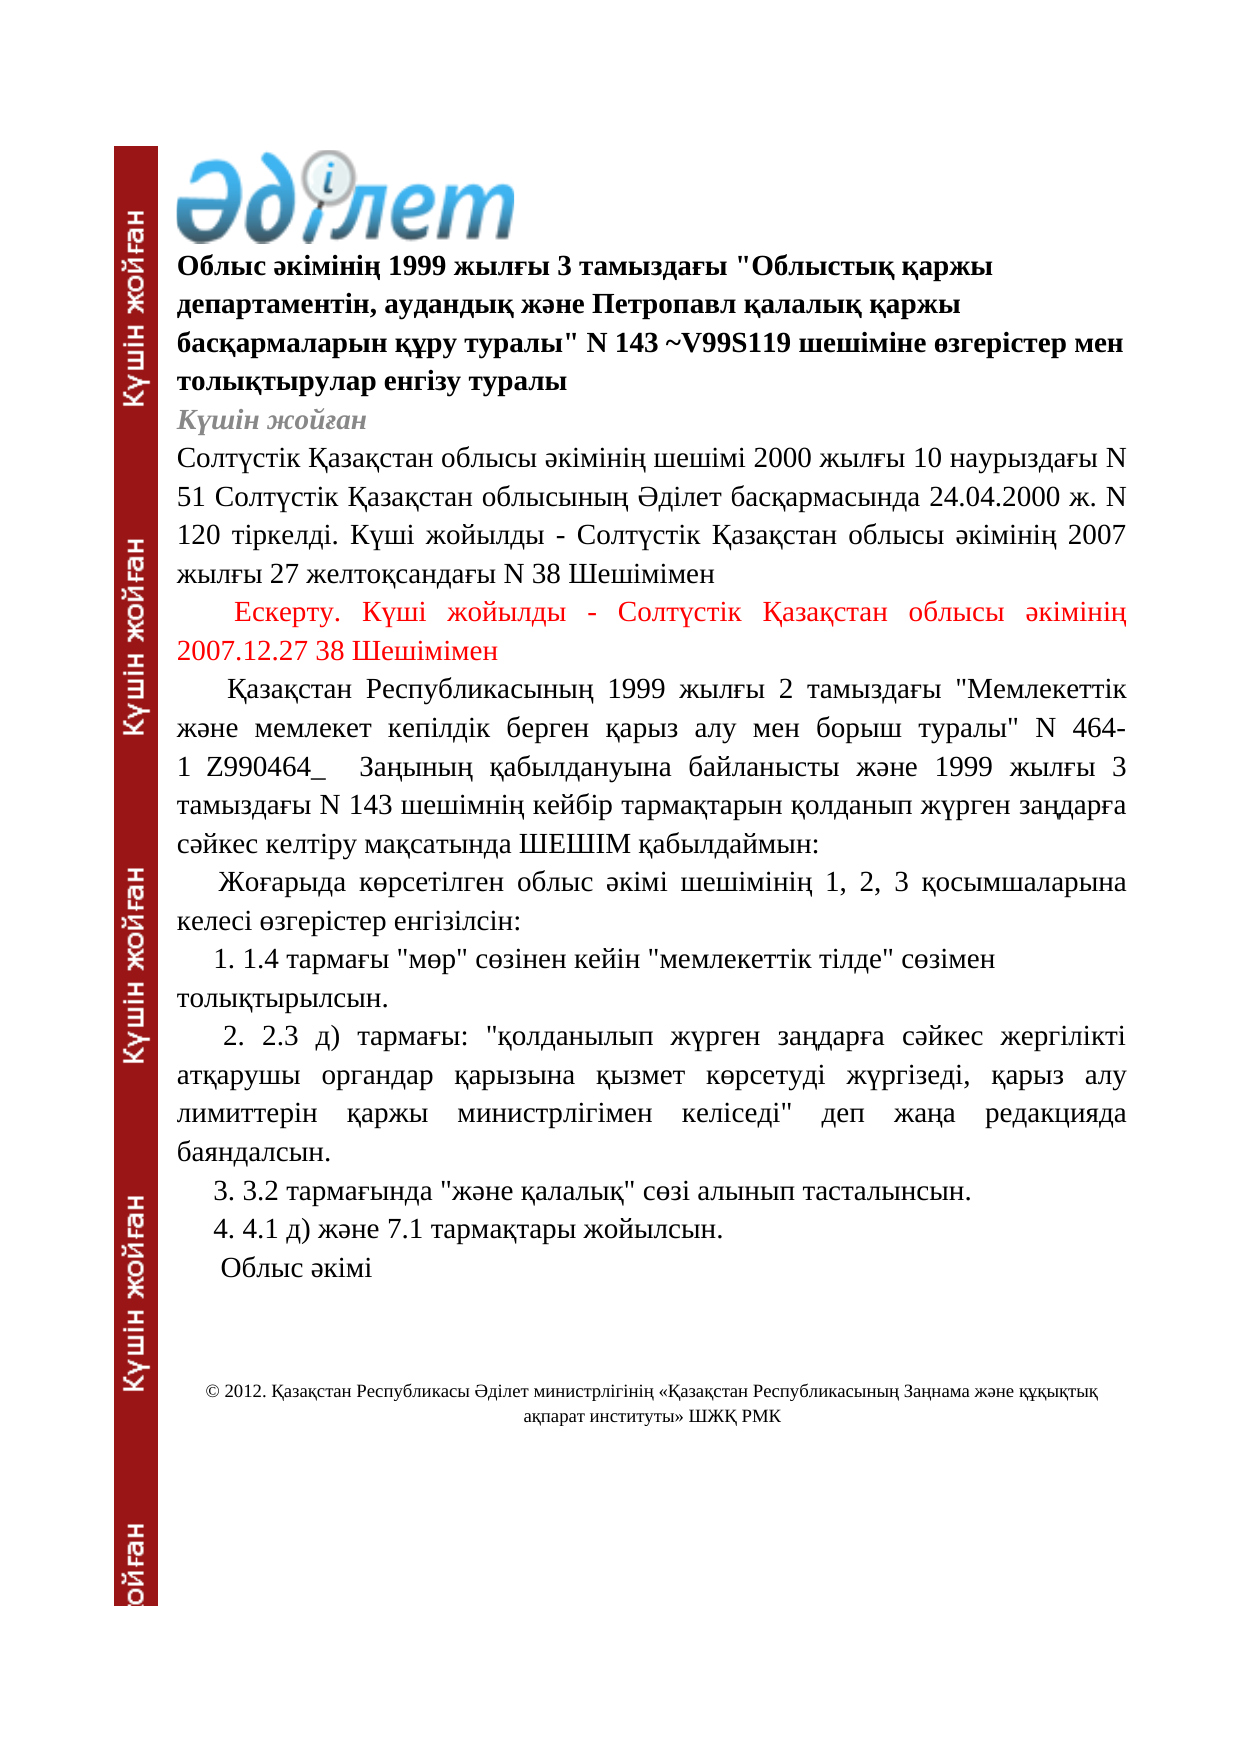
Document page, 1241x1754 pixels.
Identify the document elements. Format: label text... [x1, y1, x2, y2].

text Облыс әкімі [112, 1250, 1128, 1283]
text Облыс әкімінің 1999 жылғы 3 тамыздағы "Облыстық қаржы департаментін, аудандық және Петропавл қалалық қаржы басқармаларын құру туралы" N 143 ~V99S119 шешіміне өзгерістер мен толықтырулар енгізу туралы [112, 248, 1128, 397]
text 1. 1.4 тармағы "мөр" сөзiнен кейiн "мемлекеттiк тiлде" сөзiмен [112, 941, 1128, 975]
picture [114, 859, 158, 864]
picture [114, 1013, 158, 1018]
text 4. 4.1 д) және 7.1 тармақтары жойылсын. [112, 1211, 1128, 1245]
text Жоғарыда көрсетiлген облыс әкiмi шешiмiнiң 1, 2, 3 қосымшаларына келесi өзгерiстер енгiзiлсiн: [112, 864, 1128, 936]
picture [114, 667, 158, 672]
picture [114, 975, 158, 980]
picture [114, 936, 158, 941]
text Қазақстан Республикасының 1999 жылғы 2 тамыздағы "Мемлекеттiк және мемлекет кепiлдiк берген қарыз алу мен борыш туралы" N 464-1 Z990464_ Заңының қабылдануына байланысты және 1999 жылғы 3 тамыздағы N 143 шешiмнiң кейбiр тармақтарын қолданып жүрген заңдарға сәйкес келтiру мақсатында ШЕШIМ қабылдаймын: [112, 672, 1128, 859]
picture [114, 1168, 158, 1173]
text 2. 2.3 д) тармағы: "қолданылып жүрген заңдарға сәйкес жергiлiктi атқарушы органдар қарызына қызмет көрсетудi жүргiзедi, қарыз алу лимиттерiн қаржы министрлiгiмен келiседi" деп жаңа редакцияда баяндалсын. [112, 1018, 1128, 1168]
picture [114, 1283, 158, 1380]
picture [114, 435, 158, 440]
picture [114, 146, 158, 248]
text Ескерту. Күші жойылды - Солтүстік Қазақстан облысы әкімінің 2007.12.27 38 Шешімімен [112, 594, 1128, 667]
picture [176, 150, 515, 244]
picture [114, 1206, 158, 1211]
picture [114, 589, 158, 594]
text Күшін жойған [112, 402, 1128, 435]
text толықтырылсын. [112, 980, 1128, 1013]
text 3. 3.2 тармағында "және қалалық" сөзi алынып тасталынсын. [112, 1173, 1128, 1206]
picture [114, 1426, 158, 1606]
text © 2012. Қазақстан Республикасы Әділет министрлігінің «Қазақстан Республикасының Заңнама және құқықтық ақпарат институты» ШЖҚ РМК [112, 1380, 1128, 1426]
picture [114, 397, 158, 402]
picture [114, 1245, 158, 1250]
text Солтүстік Қазақстан облысы әкімінің шешімі 2000 жылғы 10 наурыздағы N 51 Солтүстік Қазақстан облысының Әділет басқармасында 24.04.2000 ж. N 120 тіркелді. Күші жойылды - Солтүстік Қазақстан облысы әкімінің 2007 жылғы 27 желтоқсандағы N 38 Шешімімен [112, 440, 1128, 589]
